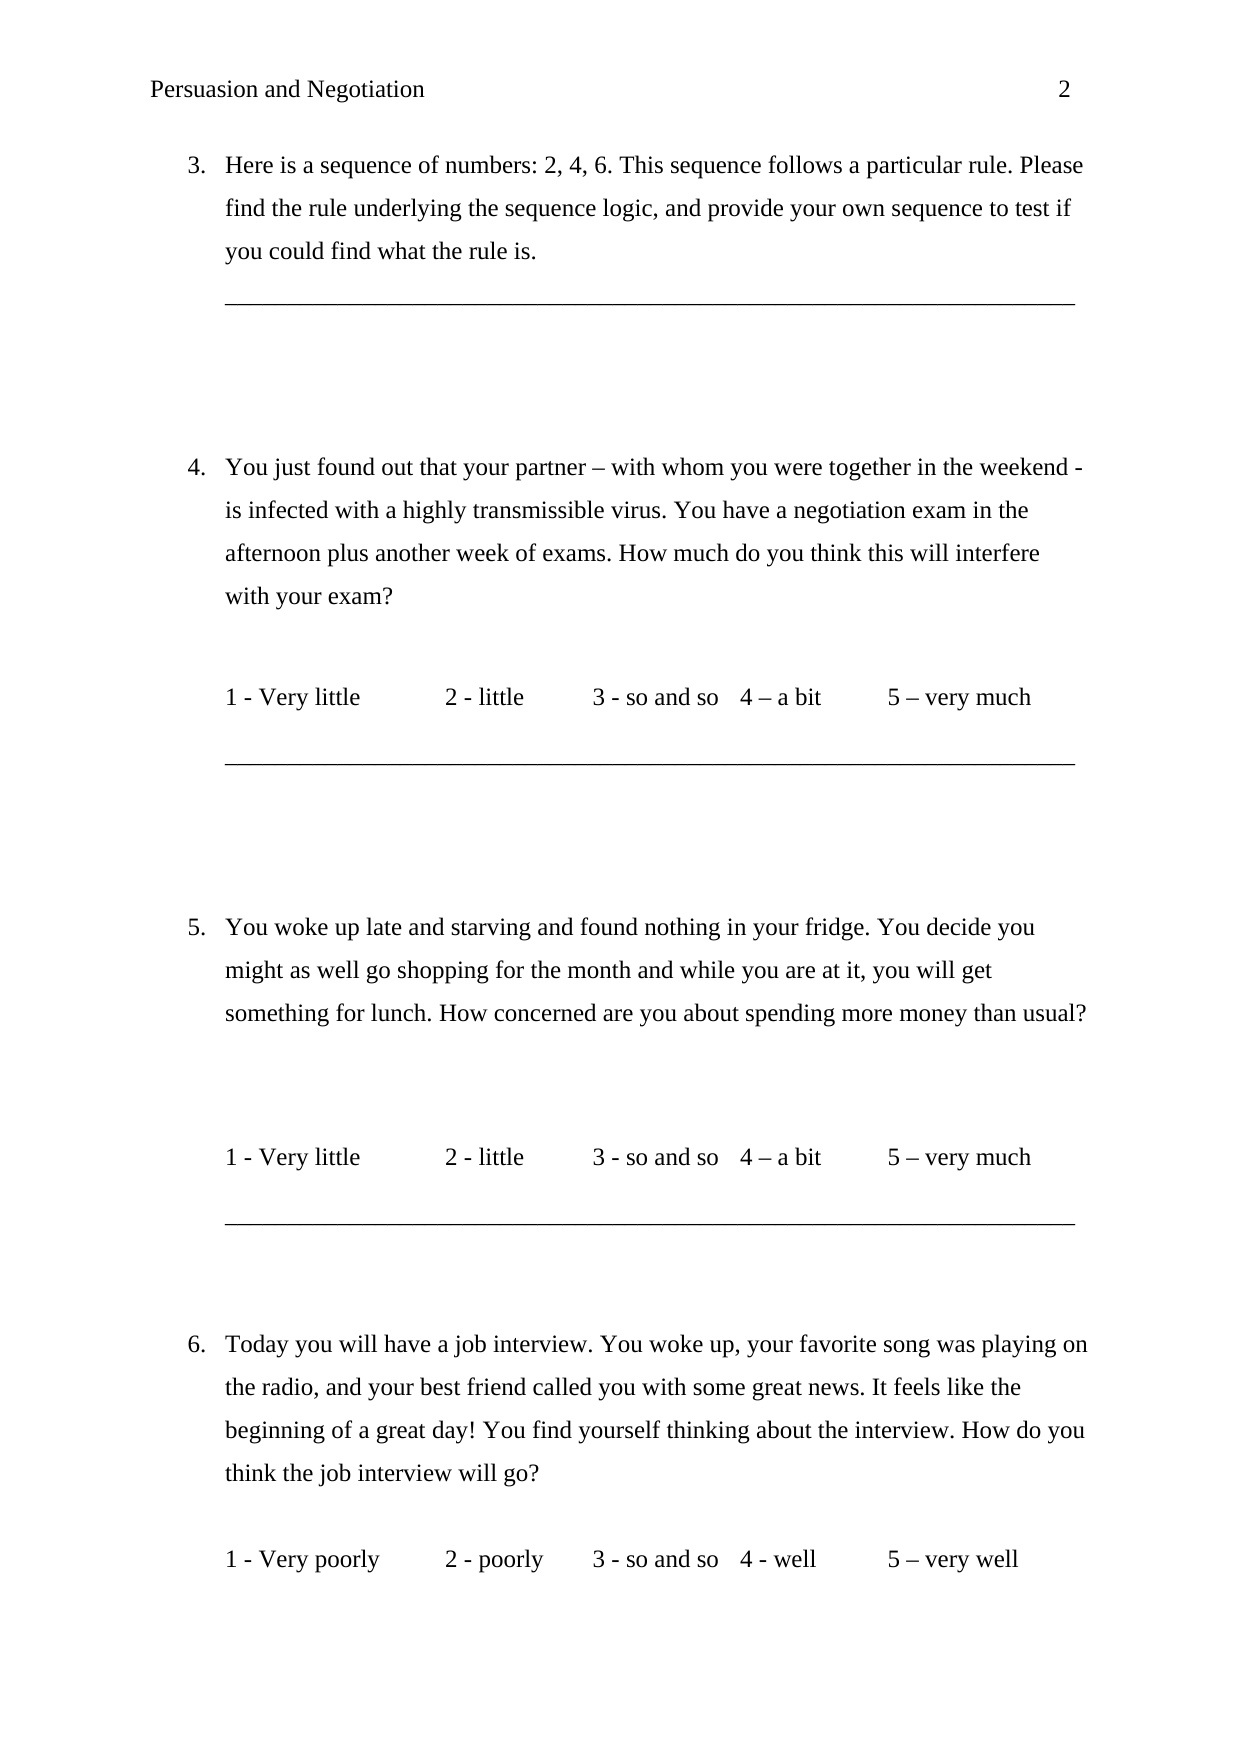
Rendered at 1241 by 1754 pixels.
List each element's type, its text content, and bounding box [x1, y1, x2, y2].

list Here is a sequence of numbers: 2, 4, 6. This sequence follows a particular rule. Please find the rule underlying the sequence logic, and provide your own sequence to test if you could find what the rule is. [187, 150, 1090, 265]
list 1 - Very little 2 - little 3 - so and so 4 – a bit 5 – very much [225, 682, 1090, 711]
list 1 - Very poorly 2 - poorly 3 - so and so 4 - well 5 – very well [225, 1544, 1090, 1573]
list 1 - Very little 2 - little 3 - so and so 4 – a bit 5 – very much [225, 1142, 1090, 1171]
list You just found out that your partner – with whom you were together in the weekend - is infected with a highly transmissible virus. You have a negotiation exam in the afternoon plus another week of exams. How much do you think this will interfere with your exam? [187, 452, 1090, 610]
list You woke up late and starving and found nothing in your fridge. You decide you might as well go shopping for the month and while you are at it, you will get something for lunch. How concerned are you about spending more money than usual? [187, 912, 1090, 1070]
list ____________________________________________________________________ [225, 279, 1090, 308]
list Today you will have a job interview. You woke up, your favorite song was playing on the radio, and your best friend called you with some great news. It feels like the beginning of a great day! You find yourself thinking about the interview. How do you think the job interview will go? [187, 1329, 1090, 1487]
list ____________________________________________________________________ [225, 1199, 1090, 1228]
list ____________________________________________________________________ [225, 739, 1090, 768]
